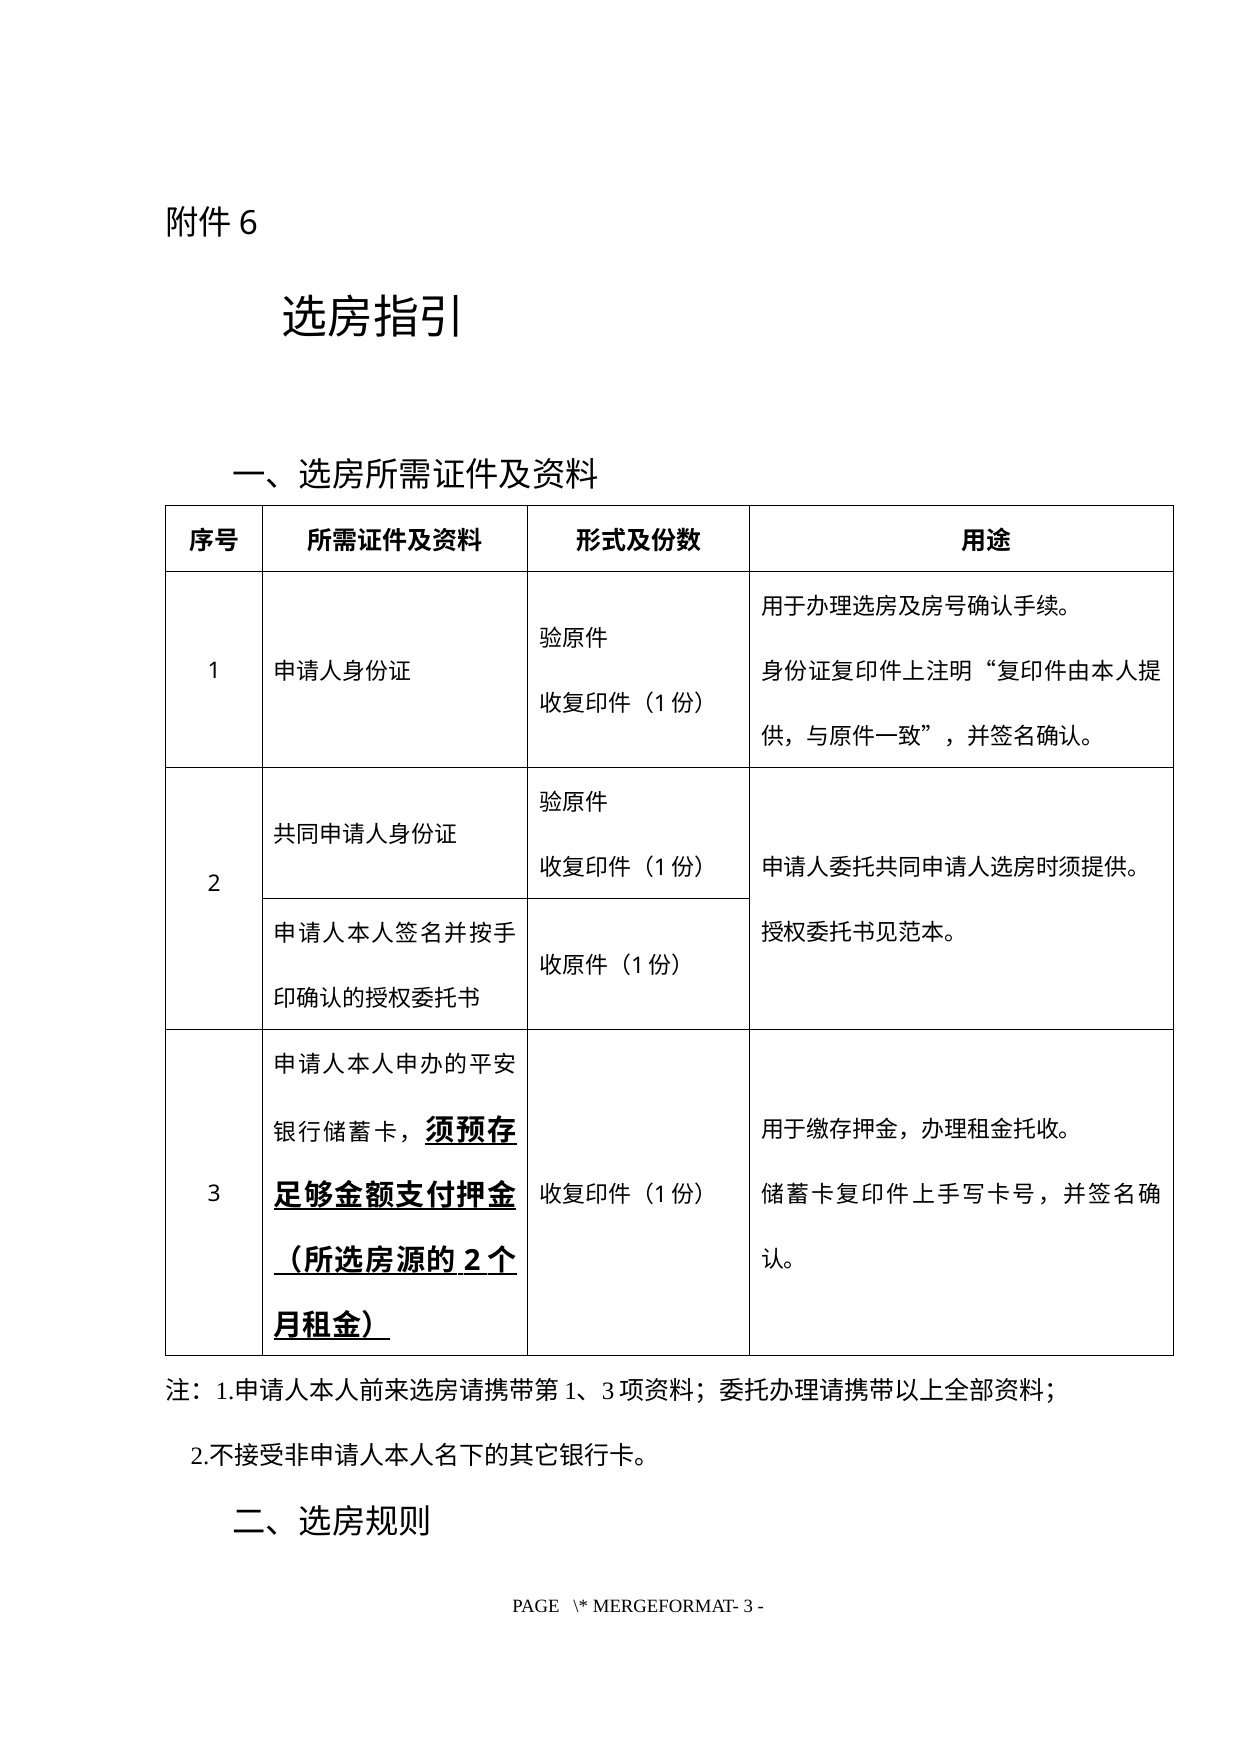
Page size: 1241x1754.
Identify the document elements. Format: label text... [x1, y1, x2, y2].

table_cell 收复印件（1份） [528, 1030, 749, 1355]
table_cell 2 [166, 768, 262, 1029]
table_cell 收原件（1份） [528, 899, 749, 1029]
table_header 形式及份数 [528, 506, 749, 571]
table_header 所需证件及资料 [263, 506, 527, 571]
text 2.不接受非申请人本人名下的其它银行卡。 [165, 1421, 1110, 1486]
text 一、选房所需证件及资料 [165, 440, 1110, 505]
table_cell 验原件 收复印件（1份） [528, 572, 749, 767]
text 二、选房规则 [165, 1486, 1110, 1551]
table_cell 用于办理选房及房号确认手续。 身份证复印件上注明“复印件由本人提供，与原件一致”，并签名确认。 [750, 572, 1173, 767]
table_cell 1 [166, 572, 262, 767]
table_cell 用于缴存押金，办理租金托收。 储蓄卡复印件上手写卡号，并签名确认。 [750, 1030, 1173, 1355]
text 注：1.申请人本人前来选房请携带第1、3项资料；委托办理请携带以上全部资料； [165, 1356, 1110, 1421]
table_cell 3 [166, 1030, 262, 1355]
table_cell 申请人身份证 [263, 572, 527, 767]
text 附件6 [165, 187, 1110, 252]
table_header 序号 [166, 506, 262, 571]
text 选房指引 [165, 265, 1110, 362]
table_cell 申请人本人申办的平安银行储蓄卡，须预存足够金额支付押金（所选房源的2个月租金） [263, 1030, 527, 1355]
table_cell 共同申请人身份证 [263, 768, 527, 898]
table_cell 验原件 收复印件（1份） [528, 768, 749, 898]
table_header 用途 [750, 506, 1173, 571]
table_cell 申请人本人签名并按手印确认的授权委托书 [263, 899, 527, 1029]
table_cell 申请人委托共同申请人选房时须提供。 授权委托书见范本。 [750, 768, 1173, 1029]
